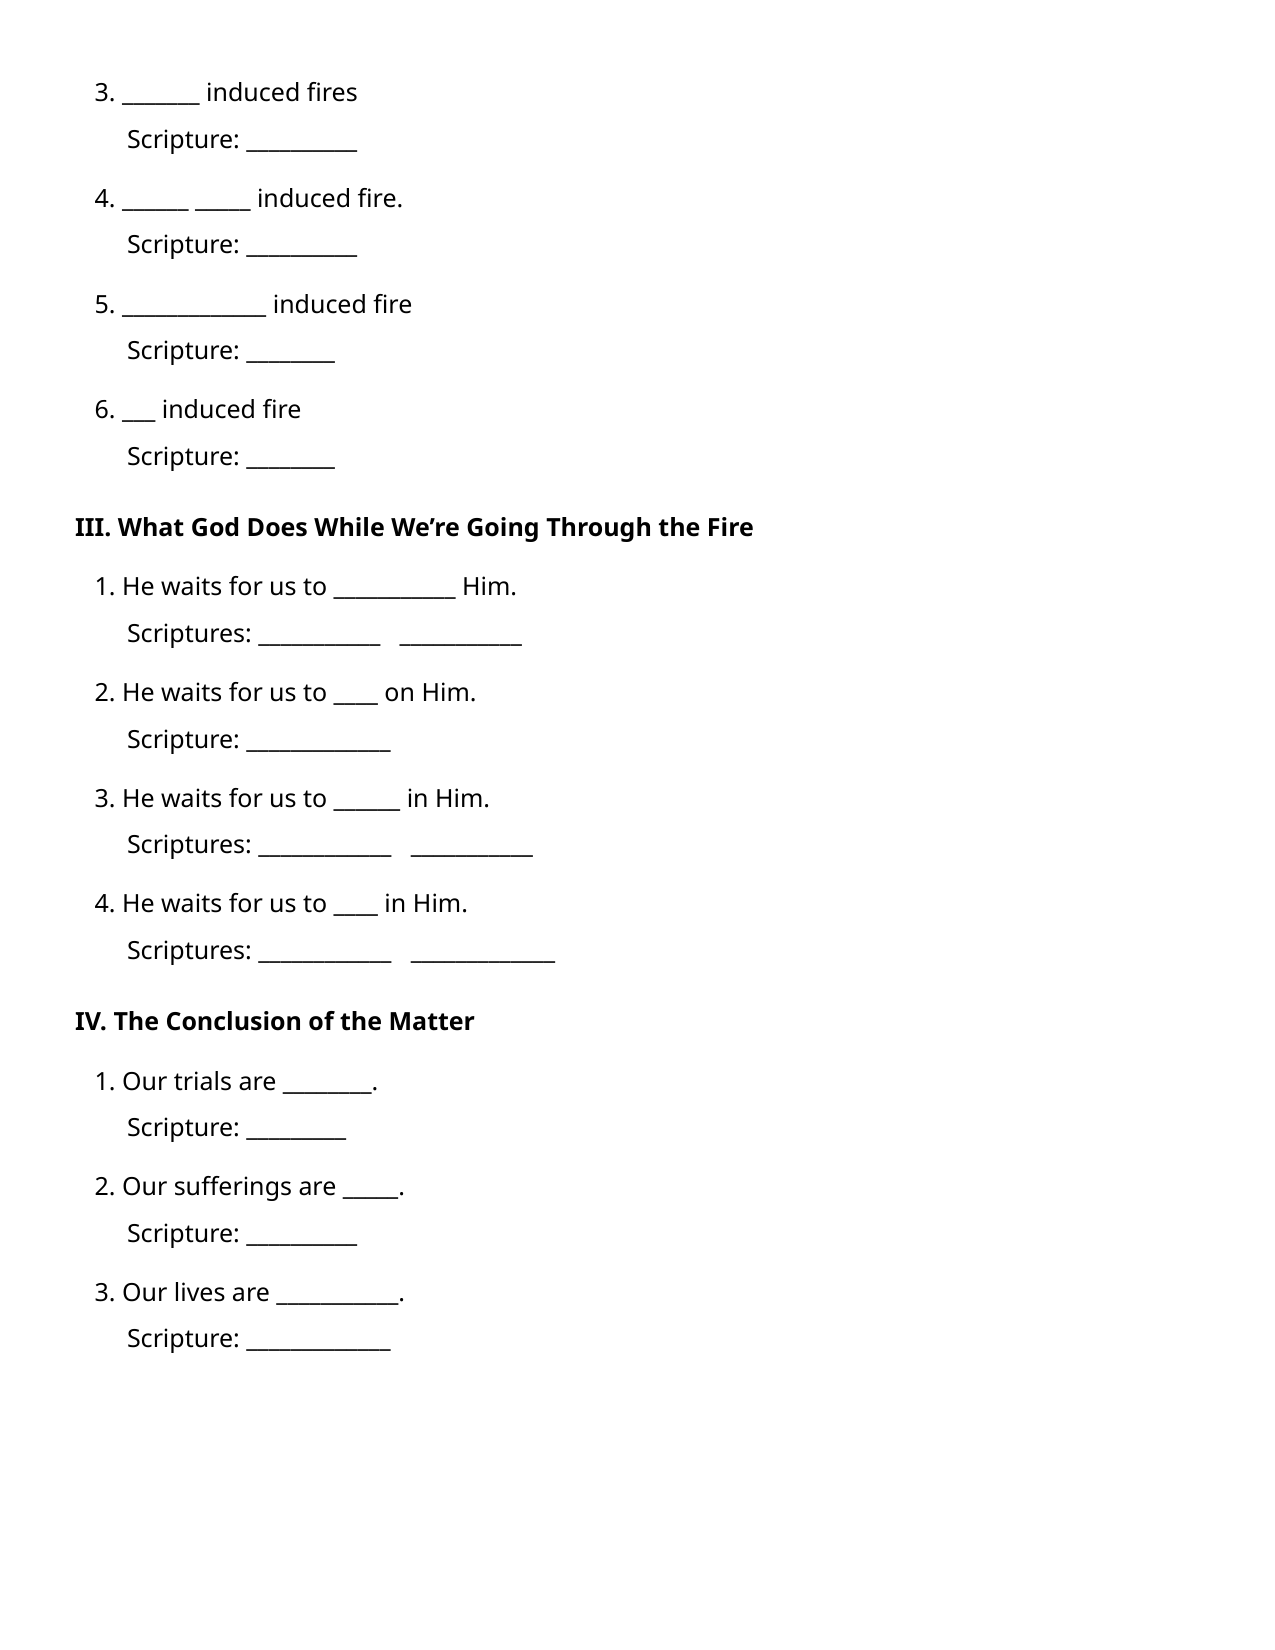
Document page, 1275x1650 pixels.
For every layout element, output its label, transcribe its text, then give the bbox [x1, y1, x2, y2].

text Scripture: _________ [75, 1110, 1200, 1144]
text 5. _____________ induced fire [75, 286, 1200, 320]
text Scriptures: ___________ ___________ [75, 616, 1200, 650]
text 4. ______ _____ induced fire. [75, 181, 1200, 215]
text Scriptures: ____________ _____________ [75, 932, 1200, 967]
text 3. Our lives are ___________. [75, 1274, 1200, 1308]
text Scripture: __________ [75, 122, 1200, 156]
text 2. He waits for us to ____ on Him. [75, 675, 1200, 709]
text Scripture: __________ [75, 227, 1200, 261]
text 1. Our trials are ________. [75, 1063, 1200, 1097]
text Scripture: __________ [75, 1215, 1200, 1249]
text Scripture: _____________ [75, 721, 1200, 755]
text III. What God Does While We’re Going Through the Fire [75, 510, 1200, 544]
text Scripture: _____________ [75, 1321, 1200, 1355]
text Scripture: ________ [75, 333, 1200, 367]
text Scriptures: ____________ ___________ [75, 827, 1200, 861]
text 4. He waits for us to ____ in Him. [75, 886, 1200, 920]
text 2. Our sufferings are _____. [75, 1169, 1200, 1203]
text 3. He waits for us to ______ in Him. [75, 780, 1200, 814]
text 1. He waits for us to ___________ Him. [75, 569, 1200, 603]
text 6. ___ induced fire [75, 392, 1200, 426]
text 3. _______ induced fires [75, 75, 1200, 109]
text IV. The Conclusion of the Matter [75, 1004, 1200, 1038]
text Scripture: ________ [75, 438, 1200, 472]
